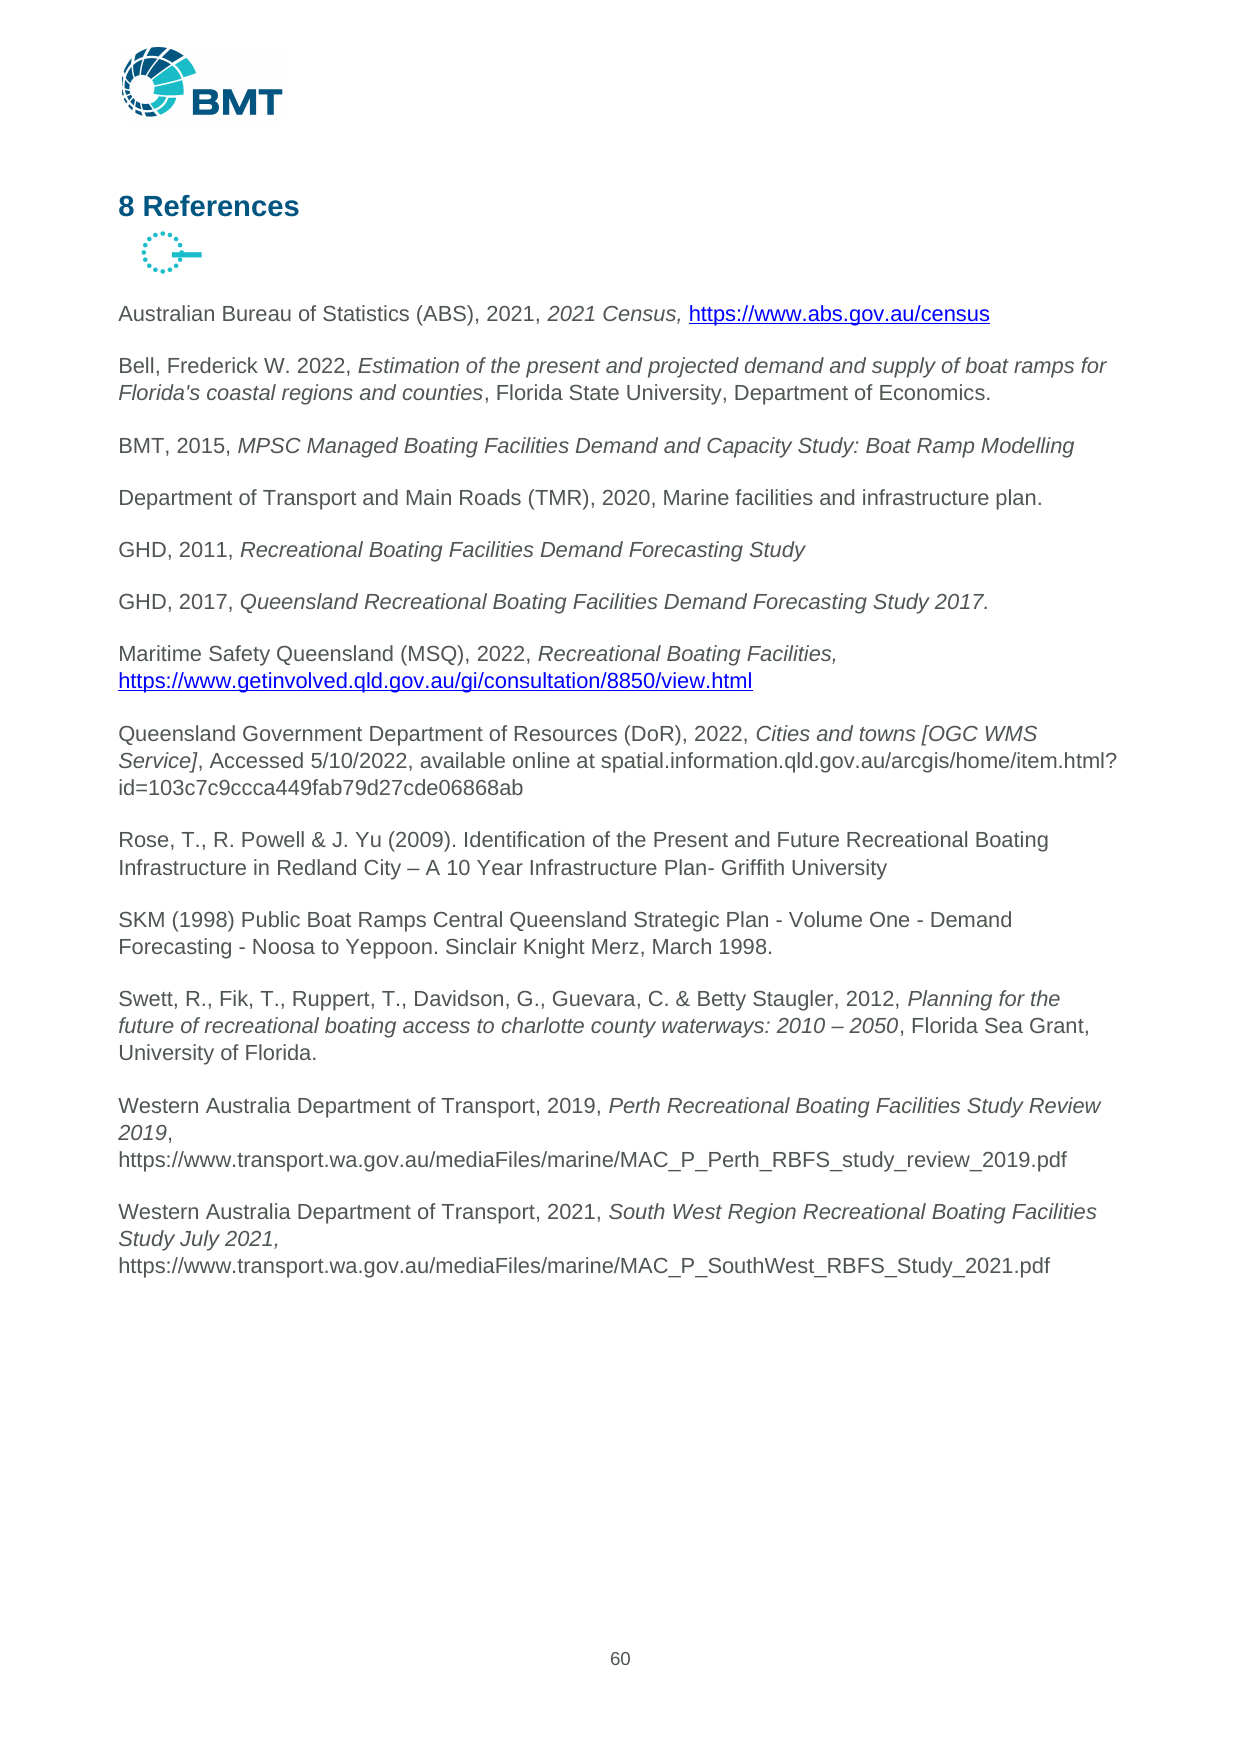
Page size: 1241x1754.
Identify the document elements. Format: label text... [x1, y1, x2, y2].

text Swett, R., Fik, T., Ruppert, T., Davidson, G., Guevara, C. & Betty Staugler, 2012, Planning for the future of recreational boating access to charlotte county waterways: 2010 – 2050, Florida Sea Grant, University of Florida. [118, 986, 1122, 1066]
text BMT, 2015, MPSC Managed Boating Facilities Demand and Capacity Study: Boat Ramp Modelling [118, 432, 1122, 458]
text Bell, Frederick W. 2022, Estimation of the present and projected demand and supply of boat ramps for Florida's coastal regions and counties, Florida State University, Department of Economics. [118, 353, 1122, 406]
text Australian Bureau of Statistics (ABS), 2021, 2021 Census, https://www.abs.gov.au/census [118, 301, 1122, 326]
text Rose, T., R. Powell & J. Yu (2009). Identification of the Present and Future Recreational Boating Infrastructure in Redland City – A 10 Year Infrastructure Plan- Griffith University [118, 827, 1122, 879]
text Maritime Safety Queensland (MSQ), 2022, Recreational Boating Facilities, https://www.getinvolved.qld.gov.au/gi/consultation/8850/view.html [118, 641, 1122, 694]
picture [122, 47, 283, 123]
text GHD, 2017, Queensland Recreational Boating Facilities Demand Forecasting Study 2017. [118, 589, 1122, 614]
text GHD, 2011, Recreational Boating Facilities Demand Forecasting Study [118, 537, 1122, 562]
text Western Australia Department of Transport, 2021, South West Region Recreational Boating Facilities Study July 2021, https://www.transport.wa.gov.au/mediaFiles/marine/MAC_P_SouthWest_RBFS_Study_2021.pdf [118, 1199, 1122, 1279]
text Queensland Government Department of Resources (DoR), 2022, Cities and towns [OGC WMS Service], Accessed 5/10/2022, available online at spatial.information.qld.gov.au/arcgis/home/item.html?id=103c7c9ccca449fab79d27cde06868ab [118, 721, 1122, 800]
text Department of Transport and Main Roads (TMR), 2020, Marine facilities and infrastructure plan. [118, 485, 1122, 510]
text SKM (1998) Public Boat Ramps Central Queensland Strategic Plan - Volume One - Demand Forecasting - Noosa to Yeppoon. Sinclair Knight Merz, March 1998. [118, 907, 1122, 959]
subtitle References [118, 189, 1122, 222]
text Western Australia Department of Transport, 2019, Perth Recreational Boating Facilities Study Review 2019, https://www.transport.wa.gov.au/mediaFiles/marine/MAC_P_Perth_RBFS_study_review_2019.pdf [118, 1092, 1122, 1172]
